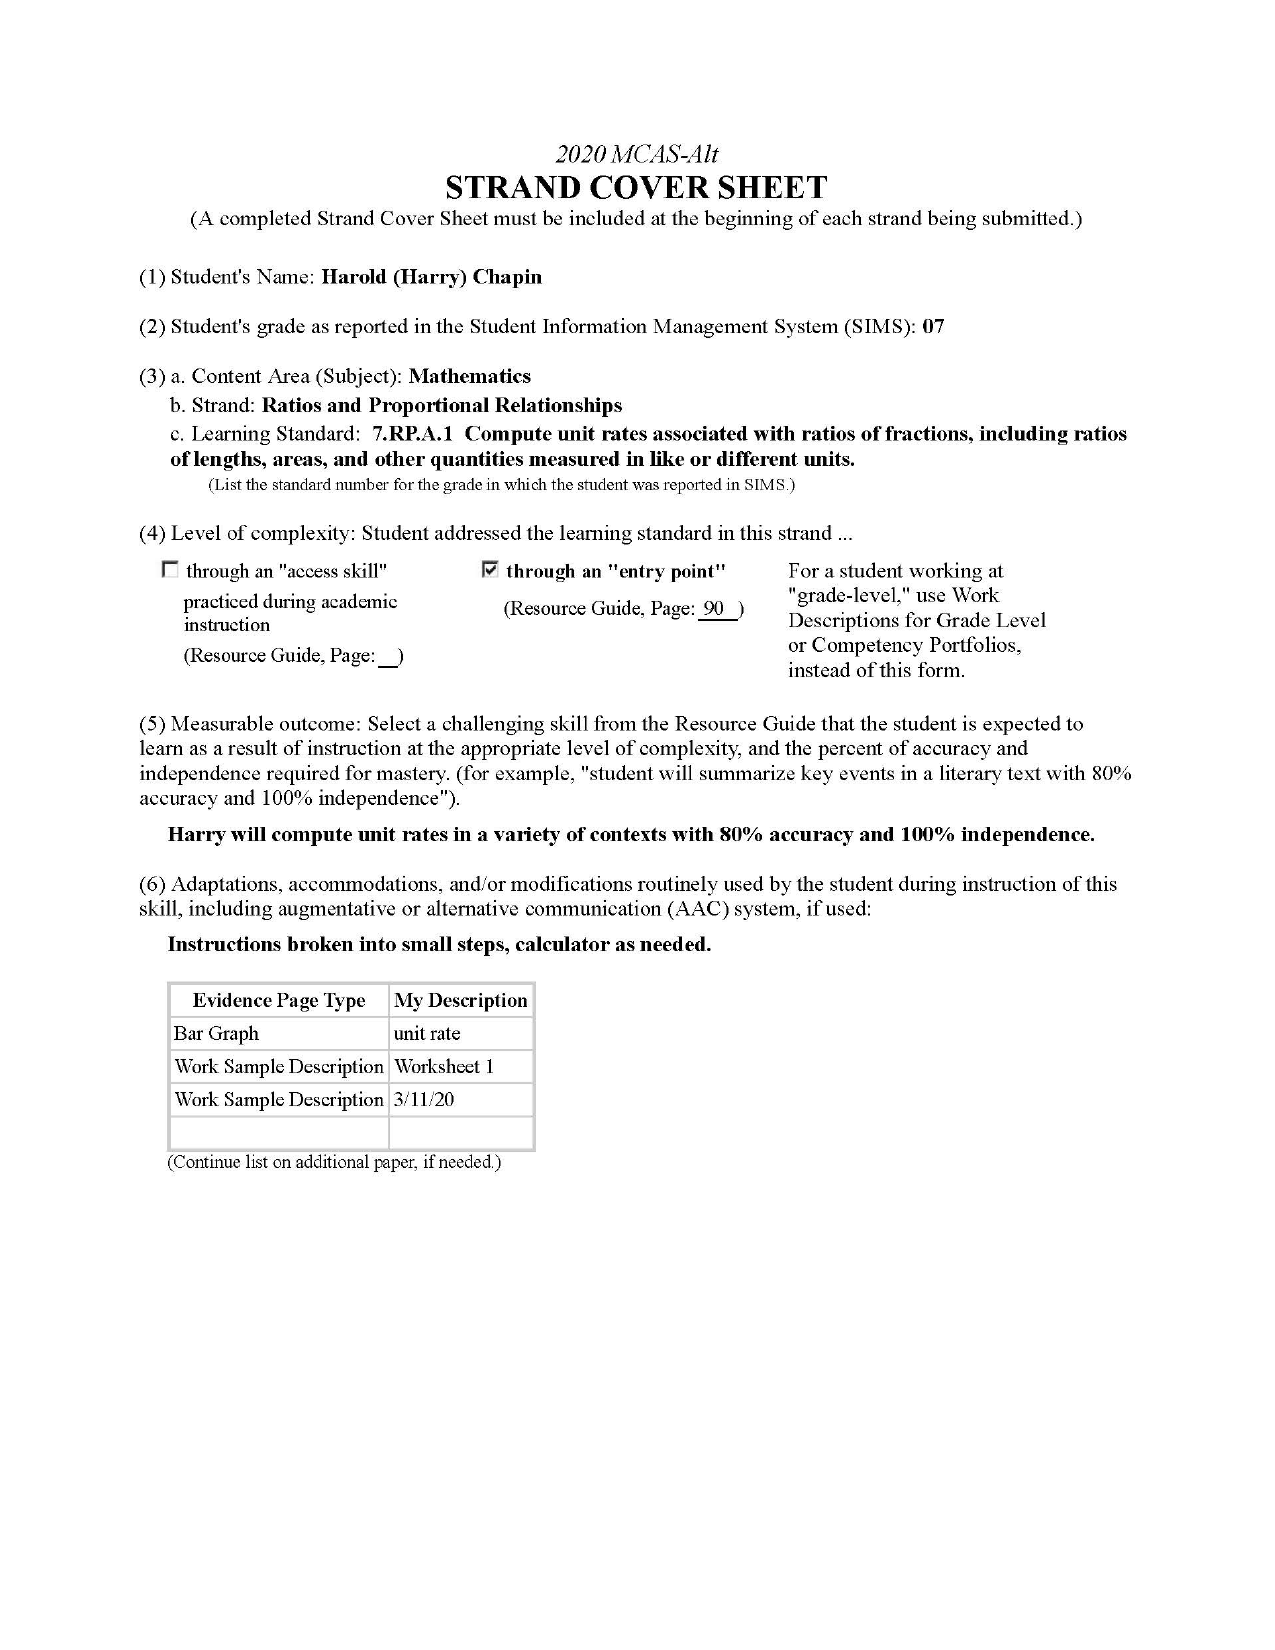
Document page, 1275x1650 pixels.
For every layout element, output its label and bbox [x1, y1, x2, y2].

picture [75, 75, 1200, 1531]
